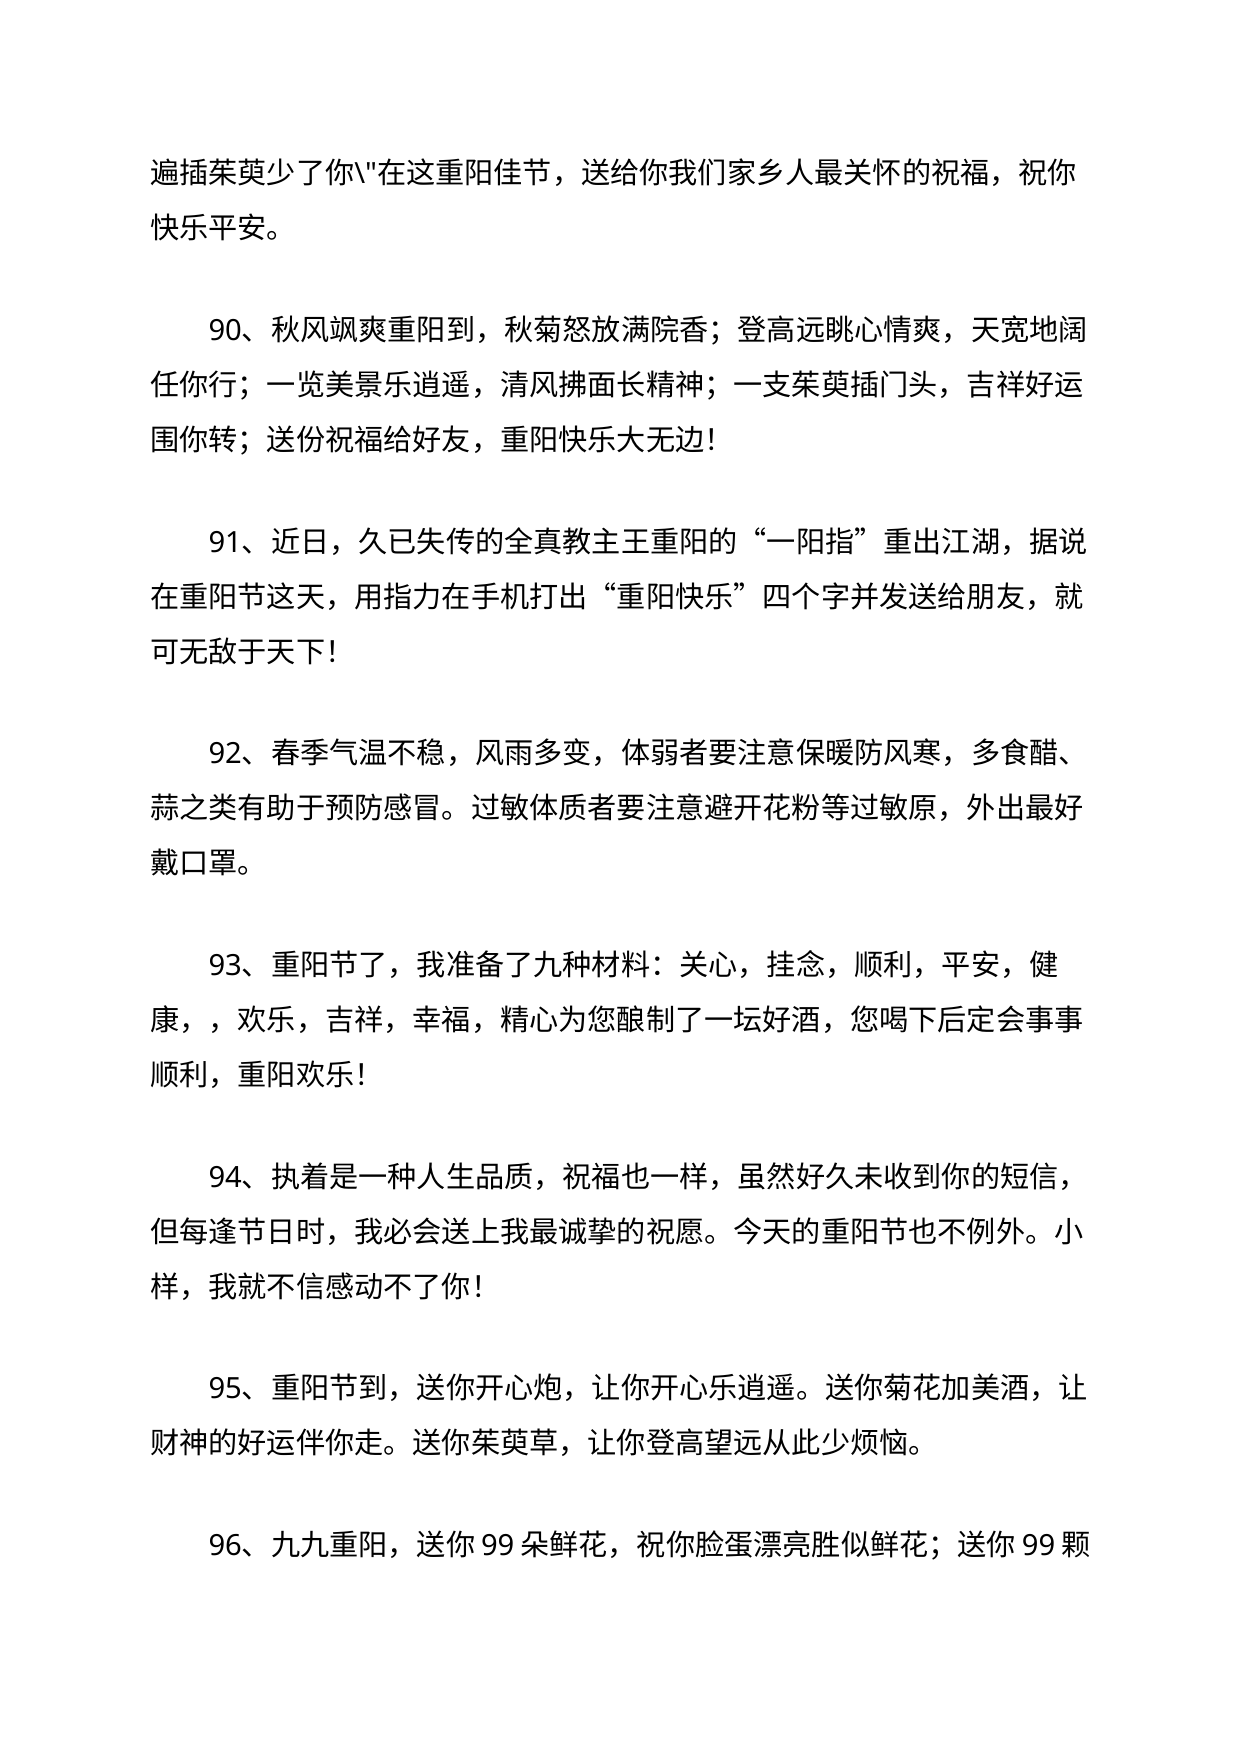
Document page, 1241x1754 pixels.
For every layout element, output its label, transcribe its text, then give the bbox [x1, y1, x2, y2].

text 95、重阳节到，送你开心炮，让你开心乐逍遥。送你菊花加美酒，让财神的好运伴你走。送你茱萸草，让你登高望远从此少烦恼。 [150, 1365, 1090, 1462]
text 91、近日，久已失传的全真教主王重阳的“一阳指”重出江湖，据说在重阳节这天，用指力在手机打出“重阳快乐”四个字并发送给朋友，就可无敌于天下！ [150, 518, 1090, 671]
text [150, 1522, 1090, 1564]
text 94、执着是一种人生品质，祝福也一样，虽然好久未收到你的短信，但每逢节日时，我必会送上我最诚挚的祝愿。今天的重阳节也不例外。小样，我就不信感动不了你！ [150, 1153, 1090, 1306]
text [150, 150, 1090, 247]
text 92、春季气温不稳，风雨多变，体弱者要注意保暖防风寒，多食醋、蒜之类有助于预防感冒。过敏体质者要注意避开花粉等过敏原，外出最好戴口罩。 [150, 730, 1090, 882]
text 93、重阳节了，我准备了九种材料：关心，挂念，顺利，平安，健康，，欢乐，吉祥，幸福，精心为您酿制了一坛好酒，您喝下后定会事事顺利，重阳欢乐！ [150, 942, 1090, 1094]
text 90、秋风飒爽重阳到，秋菊怒放满院香；登高远眺心情爽，天宽地阔任你行；一览美景乐逍遥，清风拂面长精神；一支茱萸插门头，吉祥好运围你转；送份祝福给好友，重阳快乐大无边！ [150, 307, 1090, 459]
